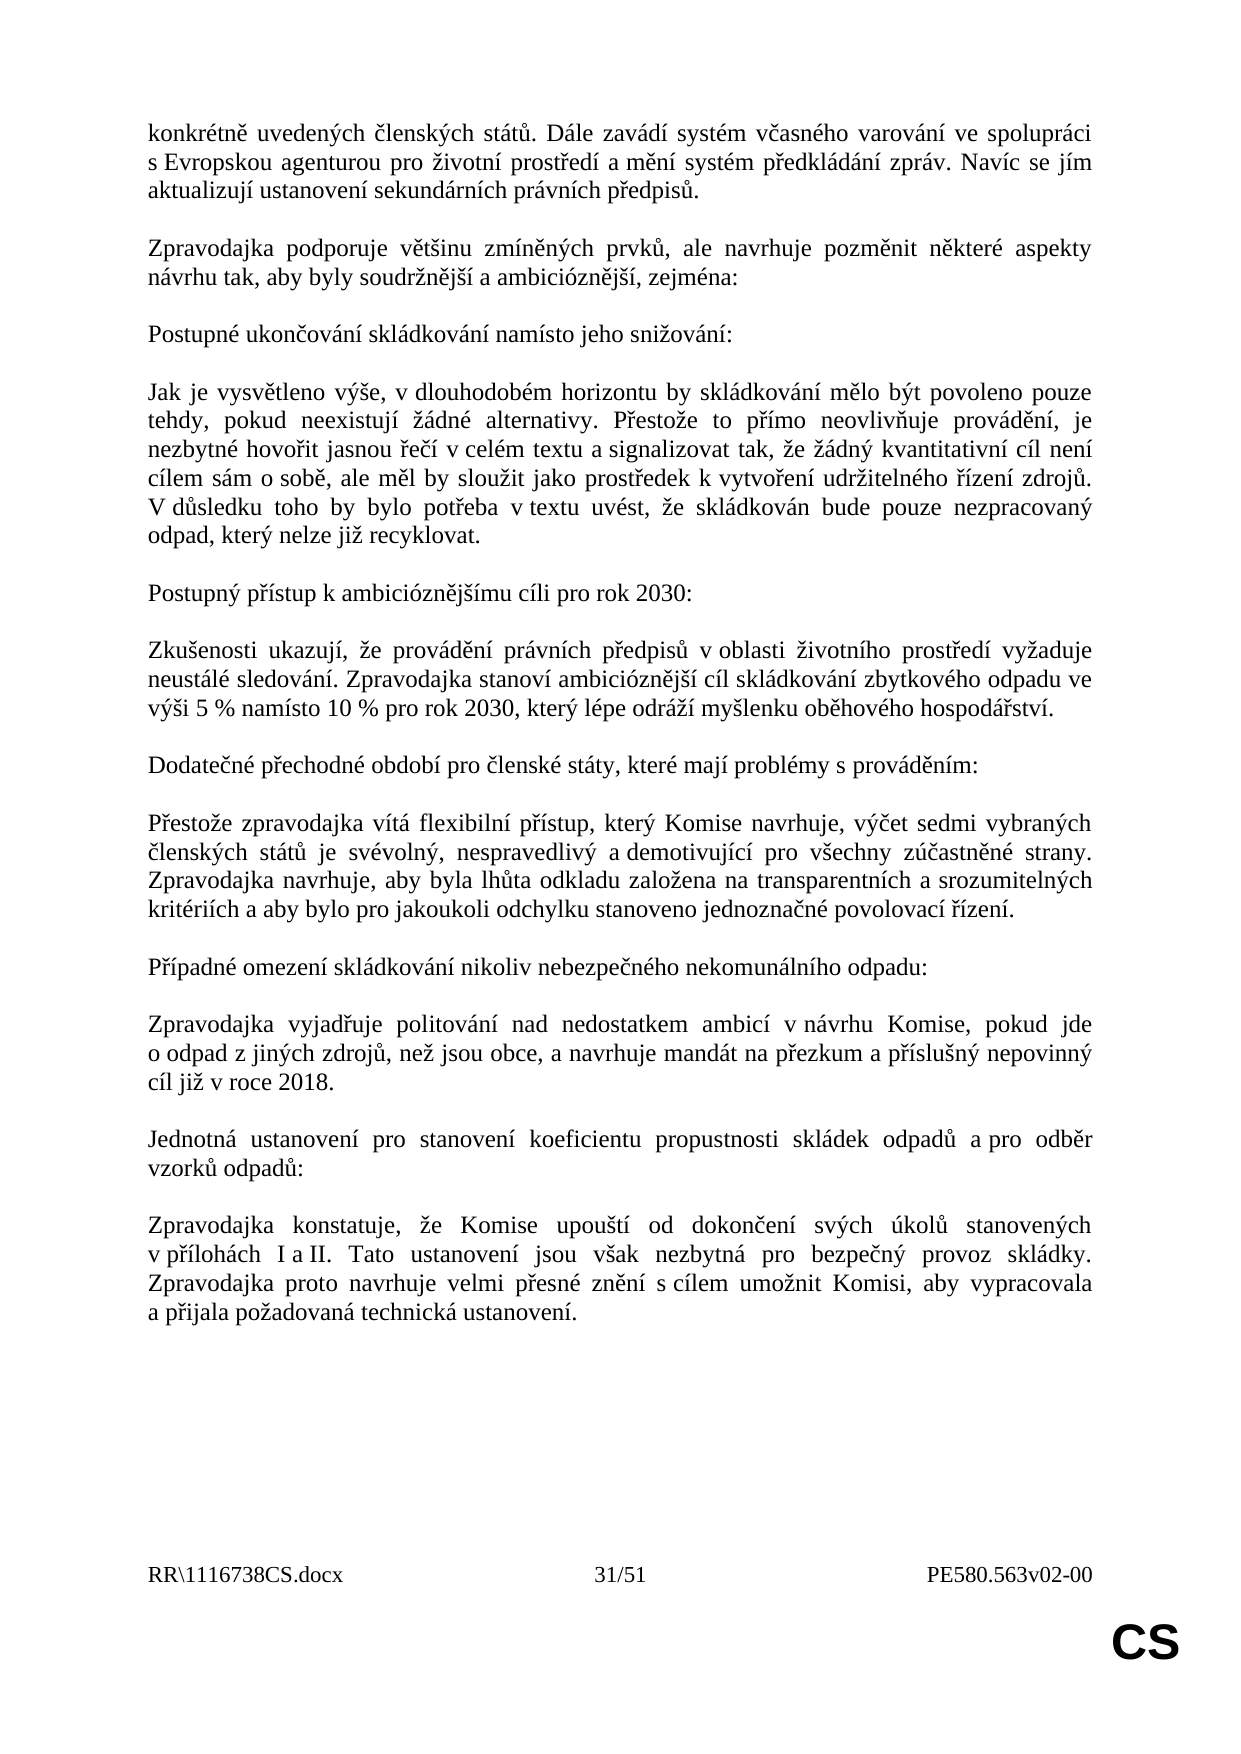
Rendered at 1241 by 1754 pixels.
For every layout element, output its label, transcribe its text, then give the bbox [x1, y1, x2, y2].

text Zpravodajka vyjadřuje politování nad nedostatkem ambicí v návrhu Komise, pokud jde o odpad z jiných zdrojů, než jsou obce, a navrhuje mandát na přezkum a příslušný nepovinný cíl již v roce 2018. [148, 1009, 1092, 1096]
text Zkušenosti ukazují, že provádění právních předpisů v oblasti životního prostředí vyžaduje neustálé sledování. Zpravodajka stanoví ambicióznější cíl skládkování zbytkového odpadu ve výši 5 % namísto 10 % pro rok 2030, který lépe odráží myšlenku oběhového hospodářství. [148, 636, 1092, 722]
text Jednotná ustanovení pro stanovení koeficientu propustnosti skládek odpadů a pro odběr vzorků odpadů: [148, 1124, 1092, 1182]
text Přestože zpravodajka vítá flexibilní přístup, který Komise navrhuje, výčet sedmi vybraných členských států je svévolný, nespravedlivý a demotivující pro všechny zúčastněné strany. Zpravodajka navrhuje, aby byla lhůta odkladu založena na transparentních a srozumitelných kritériích a aby bylo pro jakoukoli odchylku stanoveno jednoznačné povolovací řízení. [148, 808, 1092, 923]
text Dodatečné přechodné období pro členské státy, které mají problémy s prováděním: [148, 751, 1092, 779]
text Zpravodajka podporuje většinu zmíněných prvků, ale navrhuje pozměnit některé aspekty návrhu tak, aby byly soudržnější a ambicióznější, zejména: [148, 233, 1092, 291]
text Případné omezení skládkování nikoliv nebezpečného nekomunálního odpadu: [148, 952, 1092, 981]
text Zpravodajka konstatuje, že Komise upouští od dokončení svých úkolů stanovených v přílohách I a II. Tato ustanovení jsou však nezbytná pro bezpečný provoz skládky. Zpravodajka proto navrhuje velmi přesné znění s cílem umožnit Komisi, aby vypracovala a přijala požadovaná technická ustanovení. [148, 1211, 1092, 1326]
text Postupný přístup k ambicióznějšímu cíli pro rok 2030: [148, 578, 1092, 607]
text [148, 118, 1092, 204]
text Postupné ukončování skládkování namísto jeho snižování: [148, 319, 1092, 348]
text Jak je vysvětleno výše, v dlouhodobém horizontu by skládkování mělo být povoleno pouze tehdy, pokud neexistují žádné alternativy. Přestože to přímo neovlivňuje provádění, je nezbytné hovořit jasnou řečí v celém textu a signalizovat tak, že žádný kvantitativní cíl není cílem sám o sobě, ale měl by sloužit jako prostředek k vytvoření udržitelného řízení zdrojů. V důsledku toho by bylo potřeba v textu uvést, že skládkován bude pouze nezpracovaný odpad, který nelze již recyklovat. [148, 377, 1092, 549]
